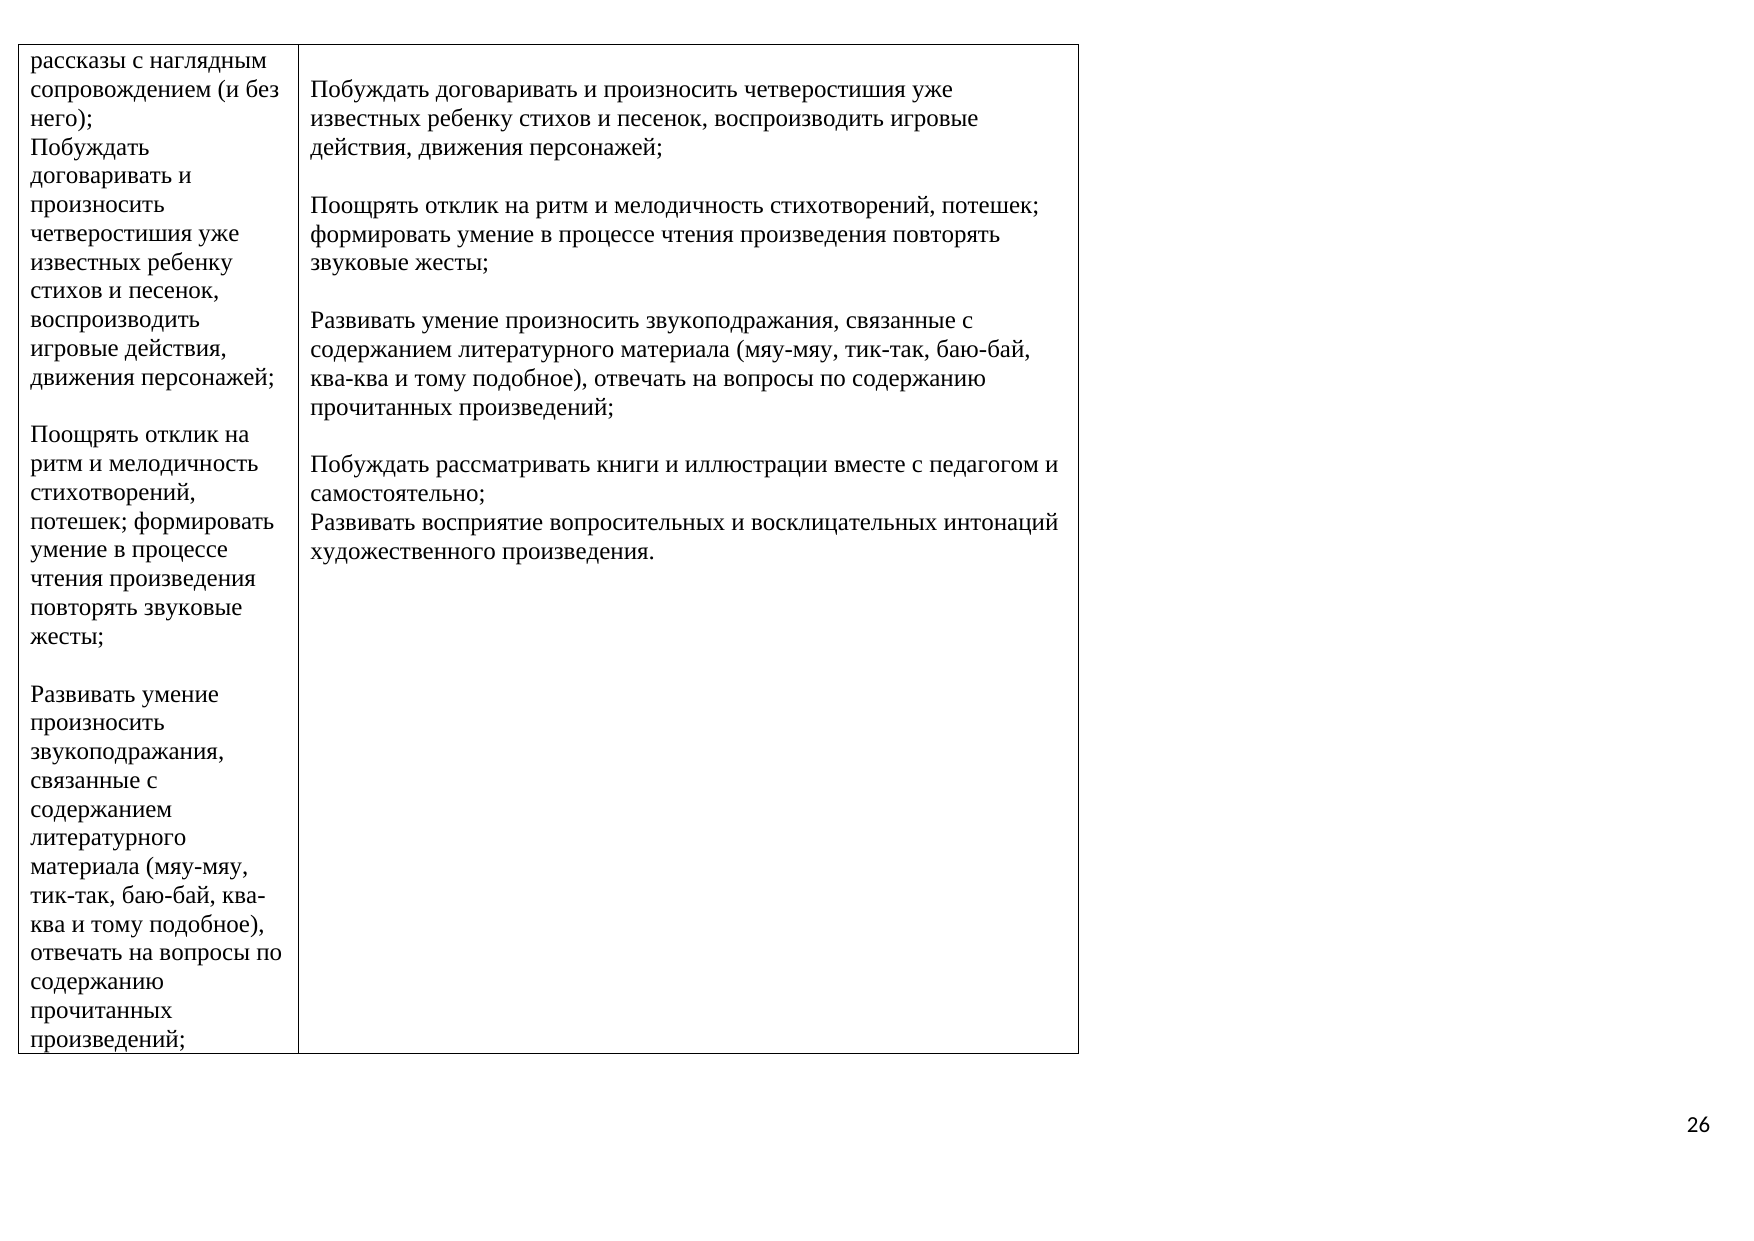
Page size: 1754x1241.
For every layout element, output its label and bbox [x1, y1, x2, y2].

table_cell [19, 45, 298, 1052]
table_cell [299, 45, 1078, 1052]
